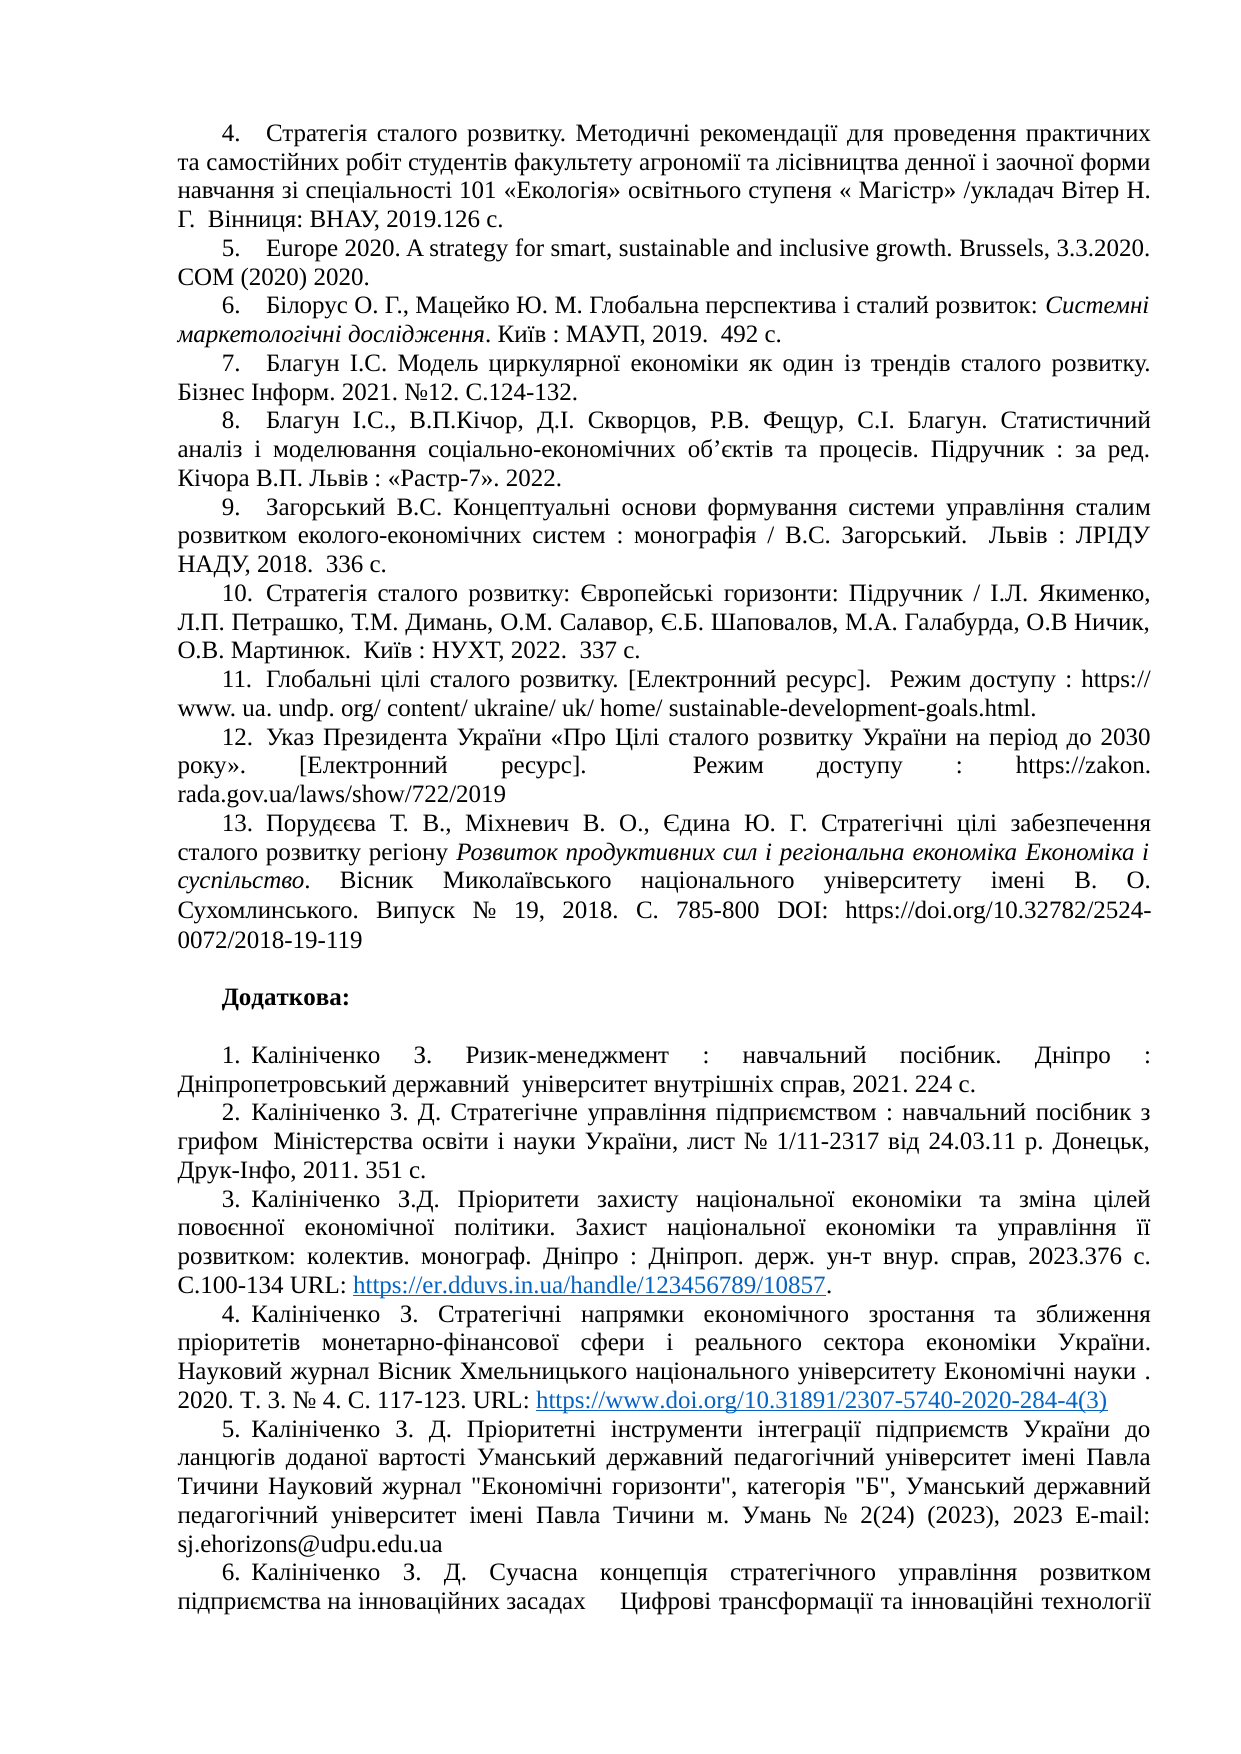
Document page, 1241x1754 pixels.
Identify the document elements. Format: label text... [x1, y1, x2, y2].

text Додаткова: [177, 982, 1152, 1011]
list Калініченко З. Д. Стратегічне управління підприємством : навчальний посібник з грифом Міністерства освіти і науки України, лист № 1/11-2317 від 24.03.11 р. Донецьк, Друк-Інфо, 2011. 351 с. [177, 1097, 1152, 1184]
list Глобальні цілі сталого розвитку. [Електронний ресурс]. Режим доступу : https:// www. ua. undp. org/ content/ ukraine/ uk/ home/ sustainable-development-goals.html. [177, 664, 1152, 722]
list Білорус О. Г., Мацейко Ю. М. Глобальна перспектива і сталий розвиток: Системні маркетологічні дослідження. Київ : МАУП, 2019. 492 с. [177, 291, 1152, 348]
list Стратегія сталого розвитку. Методичні рекомендації для проведення практичних та самостійних робіт студентів факультету агрономії та лісівництва денної і заочної форми навчання зі спеціальності 101 «Екологія» освітнього ступеня « Магістр» /укладач Вітер Н. Г. Вінниця: ВНАУ, 2019.126 с. [177, 118, 1152, 233]
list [177, 1557, 1152, 1615]
list Калініченко З. Д. Пріоритетні інструменти інтеграції підприємств України до ланцюгів доданої вартості Уманський державний педагогічний університет імені Павла Тичини Науковий журнал "Економічні горизонти", категорія "Б", Уманський державний педагогічний університет імені Павла Тичини м. Умань № 2(24) (2023), 2023 E-mail: sj.ehorizons@udpu.edu.ua [177, 1414, 1152, 1557]
list Europe 2020. A strategy for smart, sustainable and inclusive growth. Brussels, 3.3.2020. COM (2020) 2020. [177, 233, 1152, 291]
list Калініченко З.Д. Пріоритети захисту національної економіки та зміна цілей повоєнної економічної політики. Захист національної економіки та управління її розвитком: колектив. монограф. Днiпpo : Дніпроп. держ. ун-т внур. справ, 2023.376 с. С.100-134 URL: https://er.dduvs.in.ua/handle/123456789/10857. [177, 1184, 1152, 1299]
list Загорський В.С. Концептуальні основи формування системи управління сталим розвитком еколого-економічних систем : монографія / В.С. Загорський. Львів : ЛРІДУ НАДУ, 2018. 336 с. [177, 492, 1152, 578]
list Калініченко З. Стратегічні напрямки економічного зростання та зближення пріоритетів монетарно-фінансової сфери і реального сектора економіки України. Науковий журнал Вісник Хмельницького національного університету Економічні науки . 2020. Т. 3. № 4. C. 117-123. URL: https://www.doi.org/10.31891/2307-5740-2020-284-4(3) [177, 1299, 1152, 1414]
list Порудєєва Т. В., Міхневич В. О., Єдина Ю. Г. Стратегічні цілі забезпечення сталого розвитку регіону Розвиток продуктивних сил і регіональна економіка Економіка і суспільство. Вісник Миколаївського національного університету імені В. О. Сухомлинського. Випуск № 19, 2018. С. 785-800 DOI: https://doi.org/10.32782/2524-0072/2018-19-119 [177, 808, 1152, 954]
list Благун І.С. Модель циркулярної економіки як один із трендів сталого розвитку. Бізнес Інформ. 2021. №12. C.124-132. [177, 348, 1152, 406]
list Стратегія сталого розвитку: Європейські горизонти: Підручник / І.Л. Якименко, Л.П. Петрашко, Т.М. Димань, О.М. Салавор, Є.Б. Шаповалов, М.А. Галабурда, О.В Ничик, О.В. Мартинюк. Київ : НУХТ, 2022. 337 с. [177, 578, 1152, 664]
list Благун І.С., В.П.Кічор, Д.І. Скворцов, Р.В. Фещур, С.І. Благун. Статистичний аналіз і моделювання соціально-економічних об’єктів та процесів. Підручник : за ред. Кічора В.П. Львів : «Растр-7». 2022. [177, 406, 1152, 492]
list Указ Президента України «Про Цілі сталого розвитку України на період до 2030 року». [Електронний ресурс]. Режим доступу : https://zakon. rada.gov.ua/laws/show/722/2019 [177, 722, 1152, 808]
list Калініченко З. Ризик-менеджмент : навчальний посібник. Дніпро : Дніпропетровський державний університет внутрішніх справ, 2021. 224 с. [177, 1040, 1152, 1097]
